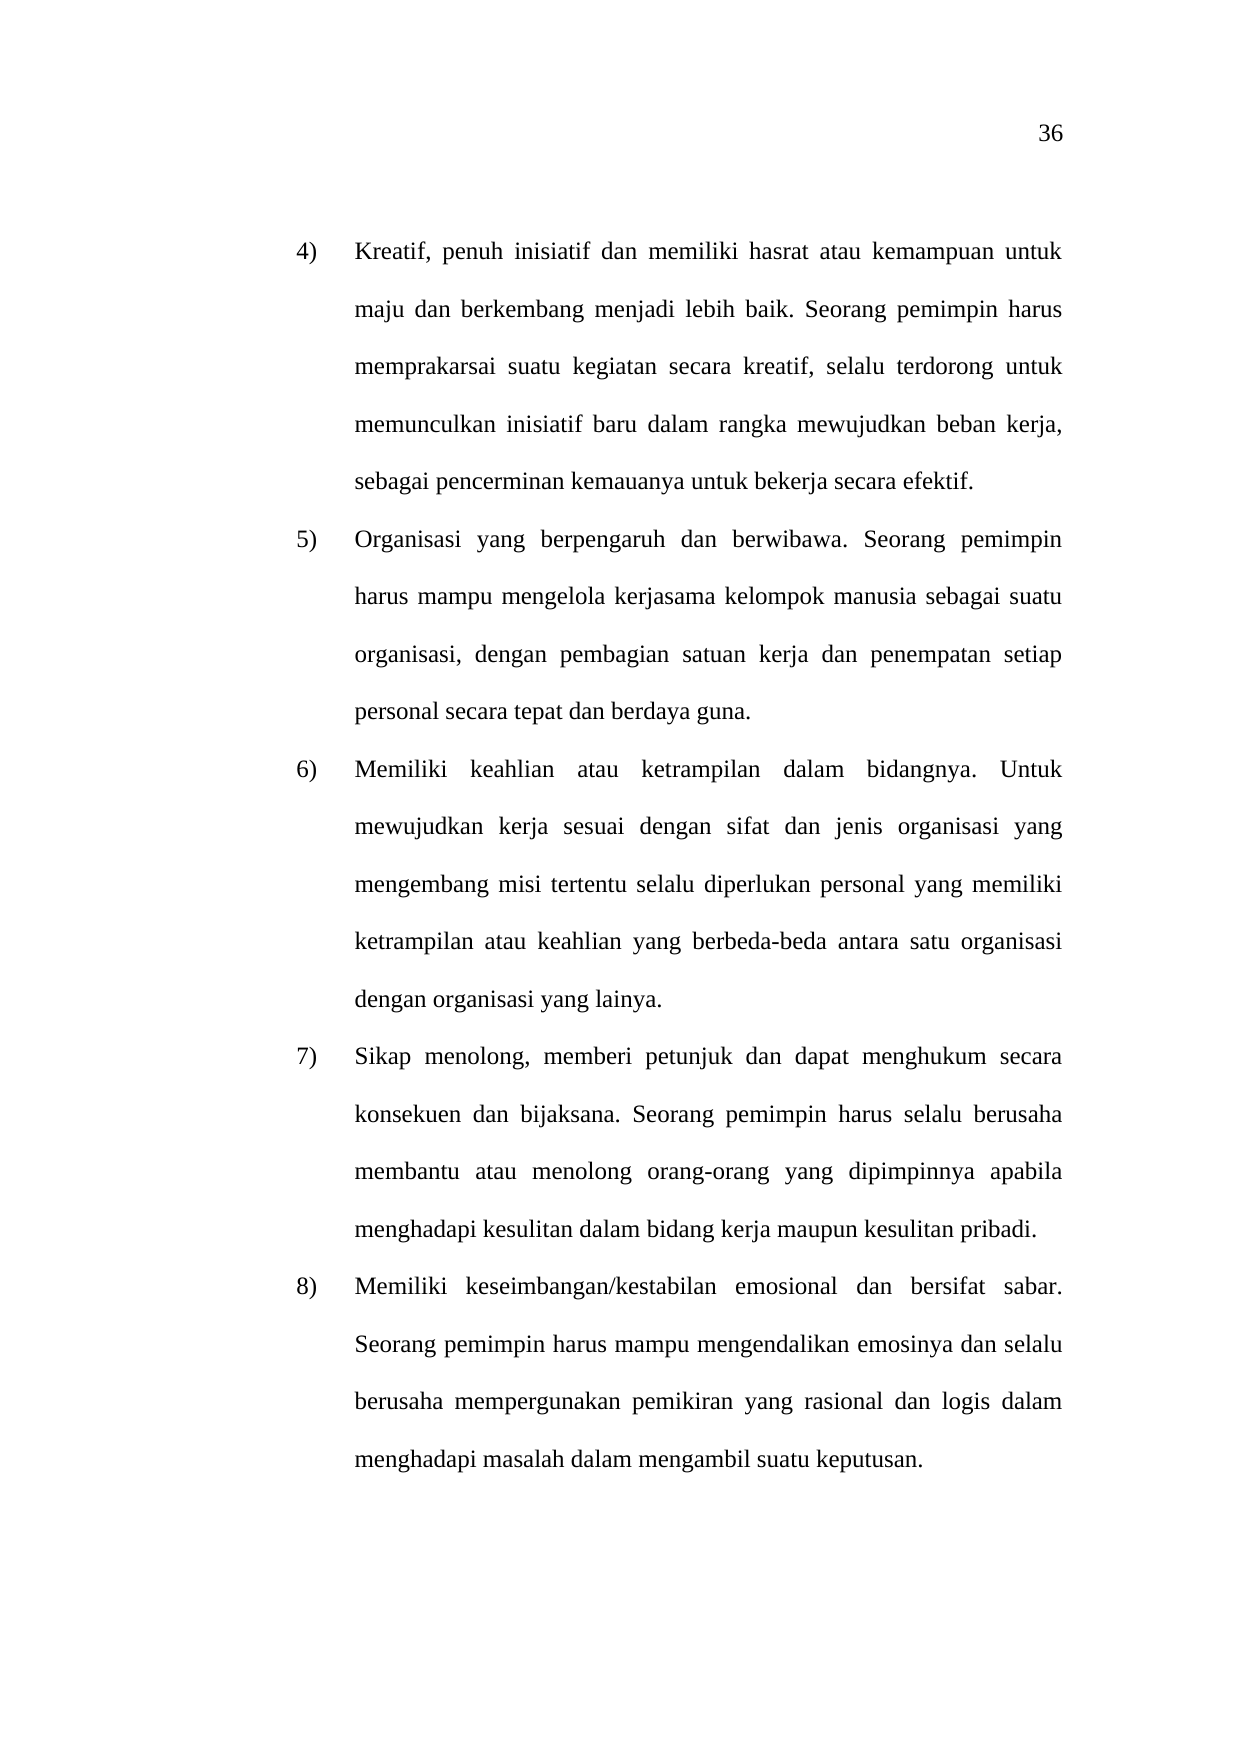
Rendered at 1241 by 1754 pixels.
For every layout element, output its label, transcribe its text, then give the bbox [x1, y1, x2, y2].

list Organisasi yang berpengaruh dan berwibawa. Seorang pemimpin harus mampu mengelola kerjasama kelompok manusia sebagai suatu organisasi, dengan pembagian satuan kerja dan penempatan setiap personal secara tepat dan berdaya guna. [317, 524, 1063, 725]
list Memiliki keahlian atau ketrampilan dalam bidangnya. Untuk mewujudkan kerja sesuai dengan sifat dan jenis organisasi yang mengembang misi tertentu selalu diperlukan personal yang memiliki ketrampilan atau keahlian yang berbeda-beda antara satu organisasi dengan organisasi yang lainya. [317, 754, 1063, 1012]
list Kreatif, penuh inisiatif dan memiliki hasrat atau kemampuan untuk maju dan berkembang menjadi lebih baik. Seorang pemimpin harus memprakarsai suatu kegiatan secara kreatif, selalu terdorong untuk memunculkan inisiatif baru dalam rangka mewujudkan beban kerja, sebagai pencerminan kemauanya untuk bekerja secara efektif. [317, 236, 1063, 495]
list Sikap menolong, memberi petunjuk dan dapat menghukum secara konsekuen dan bijaksana. Seorang pemimpin harus selalu berusaha membantu atau menolong orang-orang yang dipimpinnya apabila menghadapi kesulitan dalam bidang kerja maupun kesulitan pribadi. [317, 1041, 1063, 1242]
list Memiliki keseimbangan/kestabilan emosional dan bersifat sabar. Seorang pemimpin harus mampu mengendalikan emosinya dan selalu berusaha mempergunakan pemikiran yang rasional dan logis dalam menghadapi masalah dalam mengambil suatu keputusan. [317, 1271, 1063, 1472]
